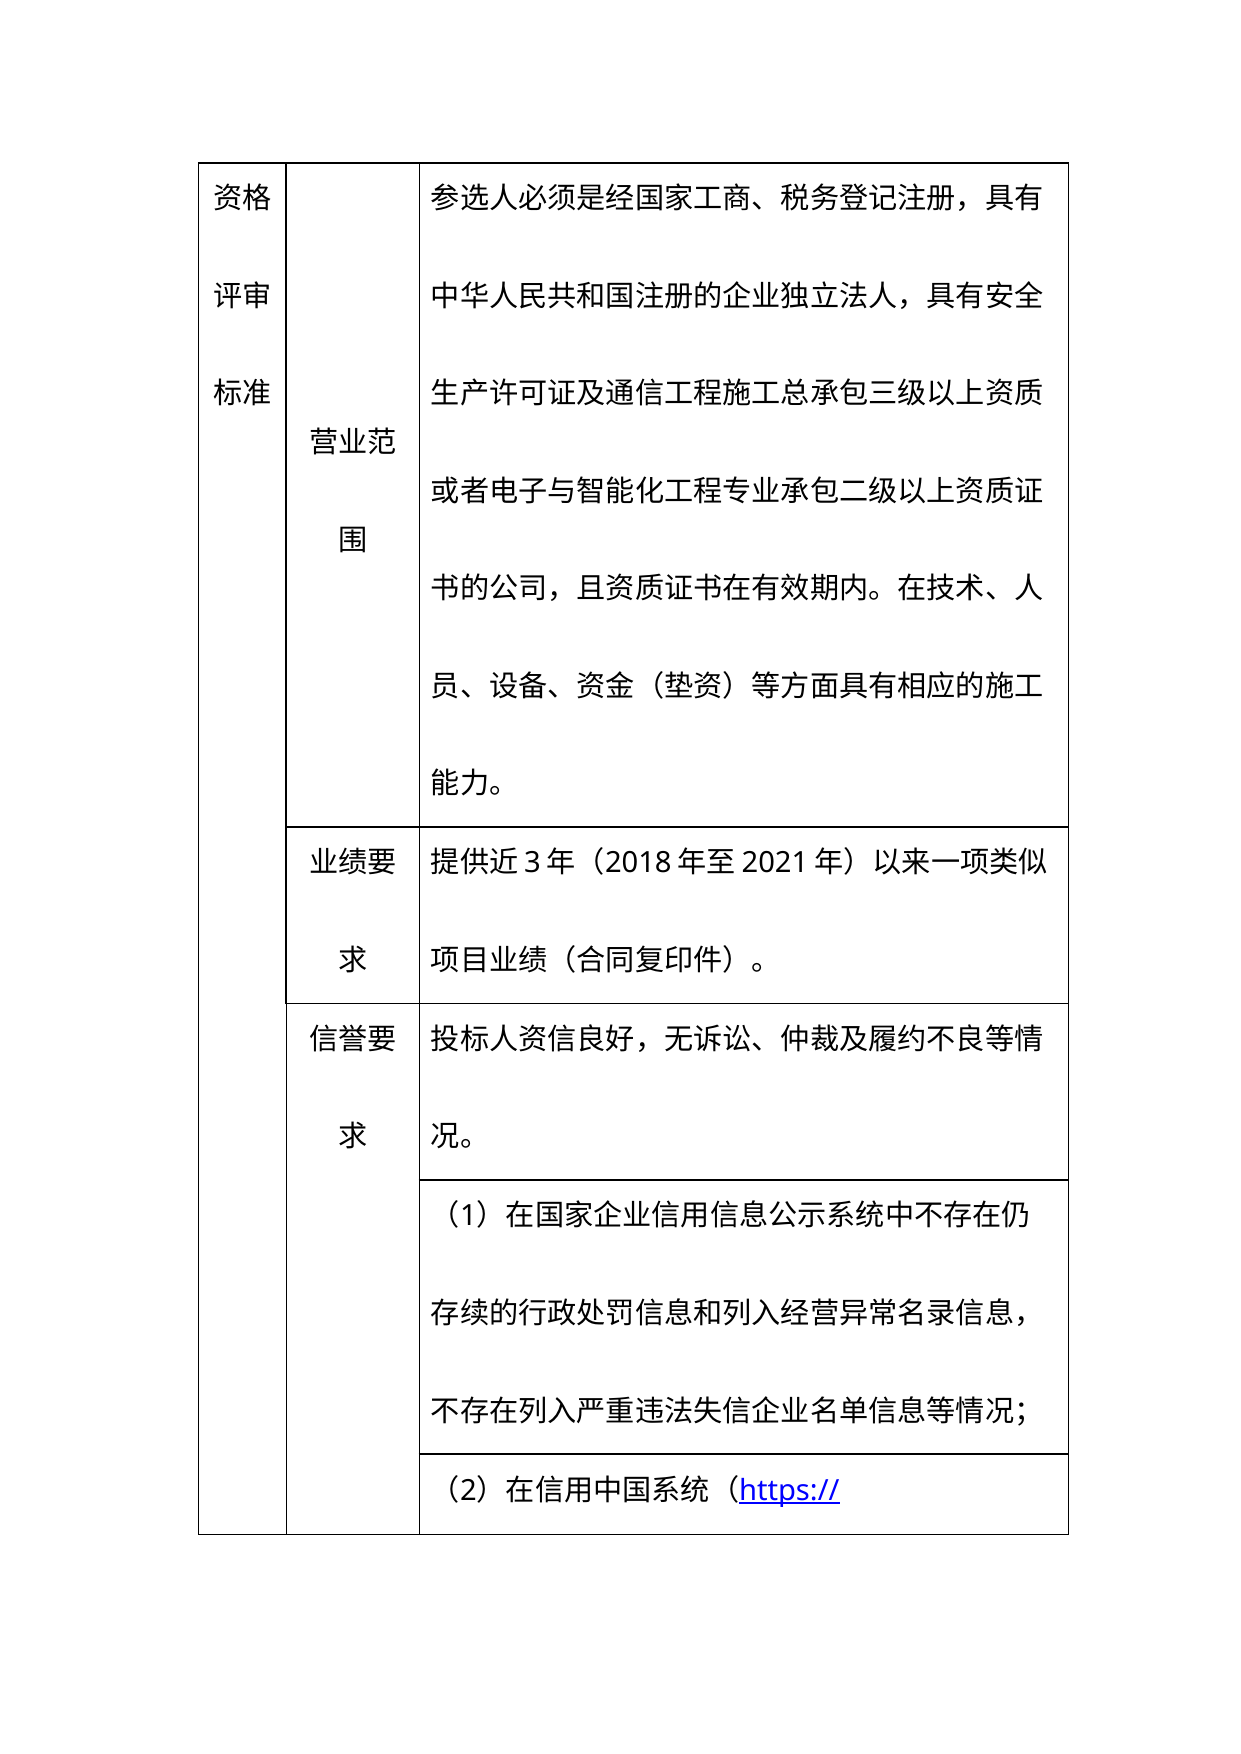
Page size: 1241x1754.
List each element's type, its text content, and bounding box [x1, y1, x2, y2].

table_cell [420, 1455, 1068, 1533]
table_cell 资格评审标准 [199, 164, 286, 1533]
table_cell 营业范围 [287, 164, 419, 826]
table_cell 业绩要求 [287, 828, 419, 1003]
table_cell 信誉要求 [287, 1004, 419, 1533]
table_cell （1）在国家企业信用信息公示系统中不存在仍存续的行政处罚信息和列入经营异常名录信息，不存在列入严重违法失信企业名单信息等情况； [420, 1181, 1068, 1453]
table_cell 参选人必须是经国家工商、税务登记注册，具有中华人民共和国注册的企业独立法人，具有安全生产许可证及通信工程施工总承包三级以上资质或者电子与智能化工程专业承包二级以上资质证书的公司，且资质证书在有效期内。在技术、人员、设备、资金（垫资）等方面具有相应的施工能力。 [420, 164, 1068, 826]
table_cell 提供近3年（2018年至2021年）以来一项类似项目业绩（合同复印件）。 [420, 828, 1068, 1003]
table_cell 投标人资信良好，无诉讼、仲裁及履约不良等情况。 [420, 1004, 1068, 1179]
